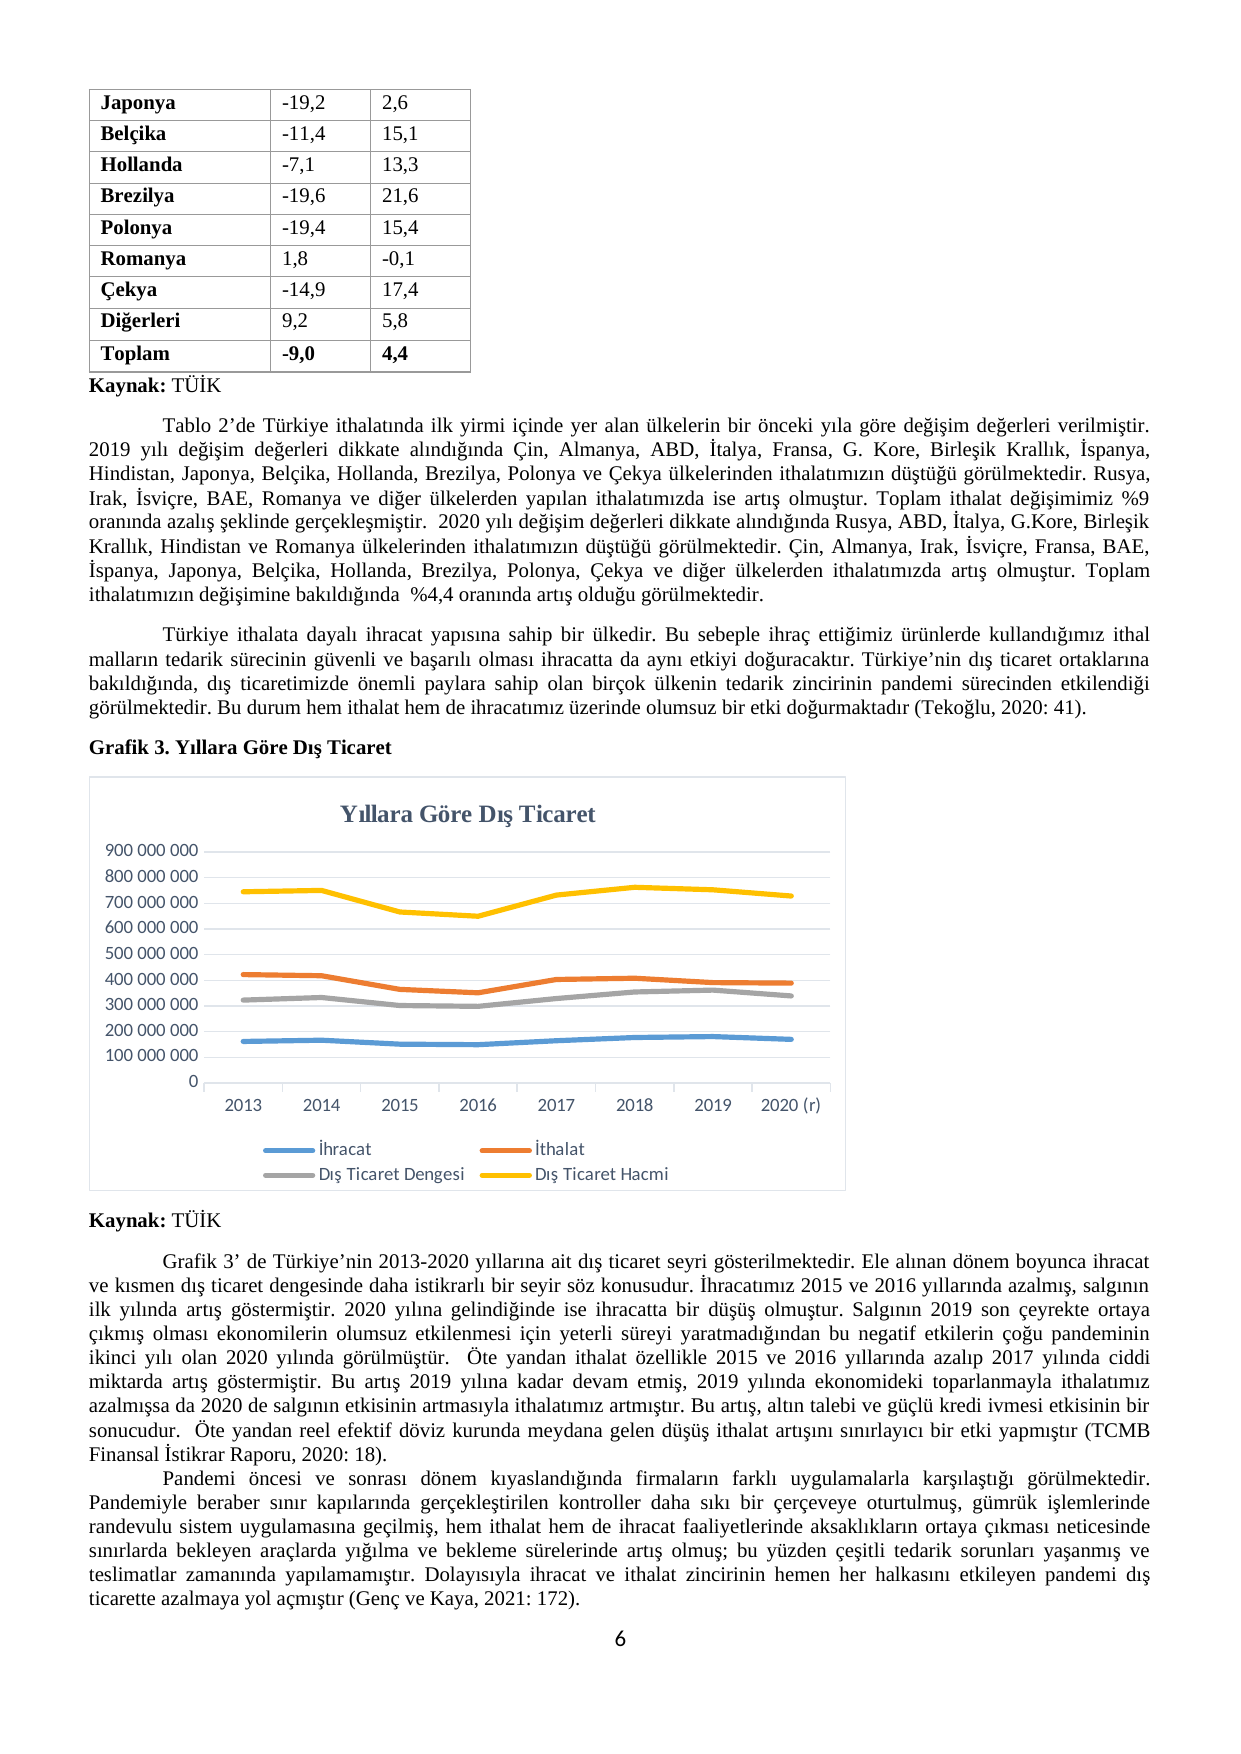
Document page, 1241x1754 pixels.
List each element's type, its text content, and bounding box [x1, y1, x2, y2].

table_cell 13,3 [371, 152, 470, 182]
table_cell Hollanda [90, 152, 270, 182]
text Pandemi öncesi ve sonrası dönem kıyaslandığında firmaların farklı uygulamalarla karşılaştığı görülmektedir. Pandemiyle beraber sınır kapılarında gerçekleştirilen kontroller daha sıkı bir çerçeveye oturtulmuş, gümrük işlemlerinde randevulu sistem uygulamasına geçilmiş, hem ithalat hem de ihracat faaliyetlerinde aksaklıkların ortaya çıkması neticesinde sınırlarda bekleyen araçlarda yığılma ve bekleme sürelerinde artış olmuş; bu yüzden çeşitli tedarik sorunları yaşanmış ve teslimatlar zamanında yapılamamıştır. Dolayısıyla ihracat ve ithalat zincirinin hemen her halkasını etkileyen pandemi dış ticarette azalmaya yol açmıştır (Genç ve Kaya, 2021: 172). [89, 1466, 1152, 1610]
table_cell 21,6 [371, 184, 470, 214]
table_cell 2,6 [371, 90, 470, 120]
table_cell -19,2 [271, 90, 370, 120]
table_cell 9,2 [271, 309, 370, 340]
table_cell 17,4 [371, 277, 470, 307]
text Grafik 3’ de Türkiye’nin 2013-2020 yıllarına ait dış ticaret seyri gösterilmektedir. Ele alınan dönem boyunca ihracat ve kısmen dış ticaret dengesinde daha istikrarlı bir seyir söz konusudur. İhracatımız 2015 ve 2016 yıllarında azalmış, salgının ilk yılında artış göstermiştir. 2020 yılına gelindiğinde ise ihracatta bir düşüş olmuştur. Salgının 2019 son çeyrekte ortaya çıkmış olması ekonomilerin olumsuz etkilenmesi için yeterli süreyi yaratmadığından bu negatif etkilerin çoğu pandeminin ikinci yılı olan 2020 yılında görülmüştür. Öte yandan ithalat özellikle 2015 ve 2016 yıllarında azalıp 2017 yılında ciddi miktarda artış göstermiştir. Bu artış 2019 yılına kadar devam etmiş, 2019 yılında ekonomideki toparlanmayla ithalatımız azalmışsa da 2020 de salgının etkisinin artmasıyla ithalatımız artmıştır. Bu artış, altın talebi ve güçlü kredi ivmesi etkisinin bir sonucudur. Öte yandan reel efektif döviz kurunda meydana gelen düşüş ithalat artışını sınırlayıcı bir etki yapmıştır (TCMB Finansal İstikrar Raporu, 2020: 18). [89, 1249, 1152, 1466]
table_cell Diğerleri [90, 309, 270, 340]
table_cell 4,4 [371, 341, 470, 371]
table_cell 15,4 [371, 215, 470, 245]
table_cell -11,4 [271, 121, 370, 151]
table_cell Brezilya [90, 184, 270, 214]
table_cell -19,6 [271, 184, 370, 214]
table_cell Toplam [90, 341, 270, 371]
table_cell -7,1 [271, 152, 370, 182]
table_cell Çekya [90, 277, 270, 307]
table_cell -19,4 [271, 215, 370, 245]
table_cell -14,9 [271, 277, 370, 307]
table_cell -0,1 [371, 246, 470, 276]
text Türkiye ithalata dayalı ihracat yapısına sahip bir ülkedir. Bu sebeple ihraç ettiğimiz ürünlerde kullandığımız ithal malların tedarik sürecinin güvenli ve başarılı olması ihracatta da aynı etkiyi doğuracaktır. Türkiye’nin dış ticaret ortaklarına bakıldığında, dış ticaretimizde önemli paylara sahip olan birçok ülkenin tedarik zincirinin pandemi sürecinden etkilendiği görülmektedir. Bu durum hem ithalat hem de ihracatımız üzerinde olumsuz bir etki doğurmaktadır (Tekoğlu, 2020: 41). [89, 622, 1152, 719]
text Grafik 3. Yıllara Göre Dış Ticaret [89, 735, 1152, 759]
table_cell Polonya [90, 215, 270, 245]
table_cell Japonya [90, 90, 270, 120]
table_cell Romanya [90, 246, 270, 276]
table_cell Belçika [90, 121, 270, 151]
table_cell 15,1 [371, 121, 470, 151]
table_cell 1,8 [271, 246, 370, 276]
text Kaynak: TÜİK [89, 372, 1152, 397]
text Kaynak: TÜİK [89, 1208, 1152, 1232]
table_cell 5,8 [371, 309, 470, 340]
table_cell -9,0 [271, 341, 370, 371]
text Tablo 2’de Türkiye ithalatında ilk yirmi içinde yer alan ülkelerin bir önceki yıla göre değişim değerleri verilmiştir. 2019 yılı değişim değerleri dikkate alındığında Çin, Almanya, ABD, İtalya, Fransa, G. Kore, Birleşik Krallık, İspanya, Hindistan, Japonya, Belçika, Hollanda, Brezilya, Polonya ve Çekya ülkelerinden ithalatımızın düştüğü görülmektedir. Rusya, Irak, İsviçre, BAE, Romanya ve diğer ülkelerden yapılan ithalatımızda ise artış olmuştur. Toplam ithalat değişimimiz %9 oranında azalış şeklinde gerçekleşmiştir. 2020 yılı değişim değerleri dikkate alındığında Rusya, ABD, İtalya, G.Kore, Birleşik Krallık, Hindistan ve Romanya ülkelerinden ithalatımızın düştüğü görülmektedir. Çin, Almanya, Irak, İsviçre, Fransa, BAE, İspanya, Japonya, Belçika, Hollanda, Brezilya, Polonya, Çekya ve diğer ülkelerden ithalatımızda artış olmuştur. Toplam ithalatımızın değişimine bakıldığında %4,4 oranında artış olduğu görülmektedir. [89, 413, 1152, 606]
